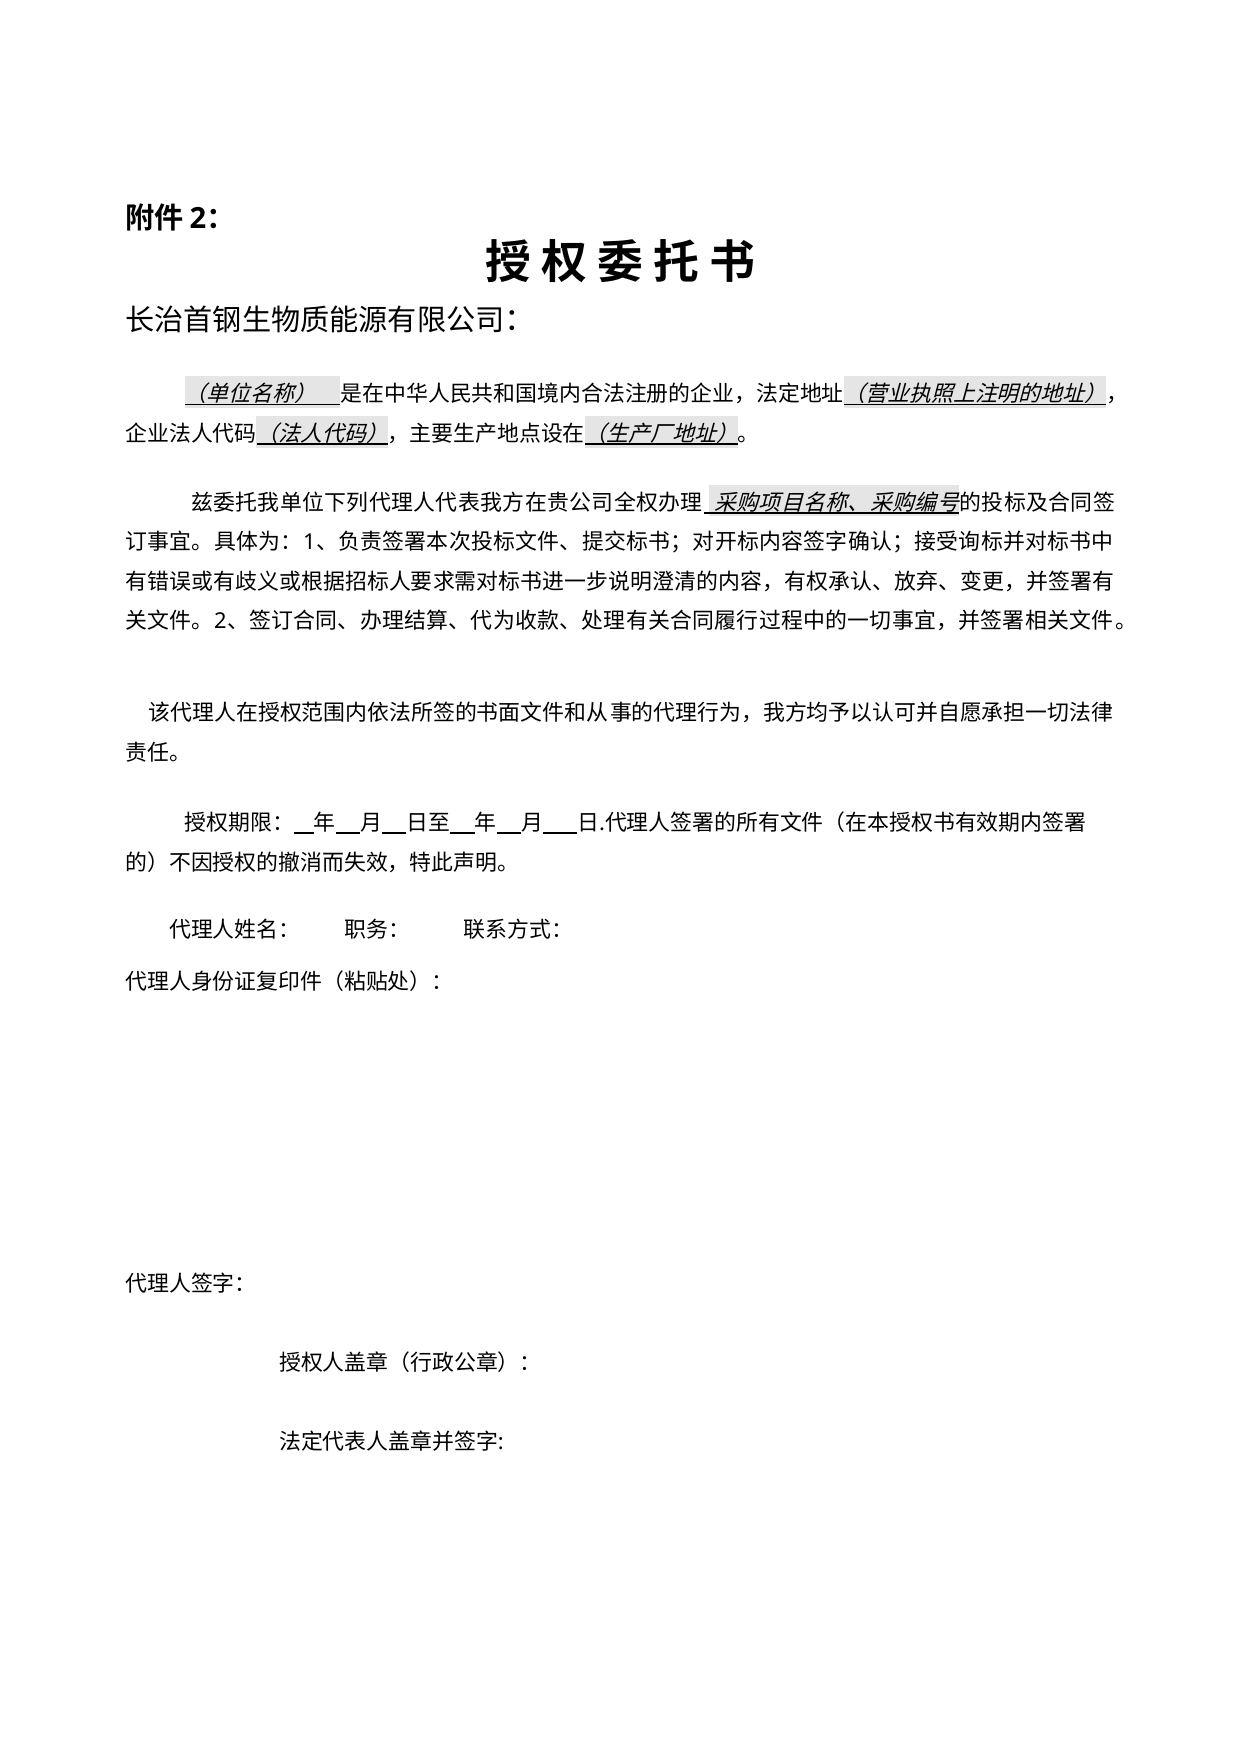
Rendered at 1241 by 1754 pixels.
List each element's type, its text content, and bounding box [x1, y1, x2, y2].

text （单位名称） 是在中华人民共和国境内合法注册的企业，法定地址（营业执照上注明的地址），企业法人代码（法人代码），主要生产地点设在（生产厂地址）。 [125, 370, 1115, 449]
text 授 权 委 托 书 [125, 237, 1115, 289]
text 授权人盖章（行政公章）： [125, 1339, 1115, 1378]
text 兹委托我单位下列代理人代表我方在贵公司全权办理 采购项目名称、采购编号的投标及合同签订事宜。具体为：1、负责签署本次投标文件、提交标书；对开标内容签字确认；接受询标并对标书中有错误或有歧义或根据招标人要求需对标书进一步说明澄清的内容，有权承认、放弃、变更，并签署有关文件。2、签订合同、办理结算、代为收款、处理有关合同履行过程中的一切事宜，并签署相关文件。 [125, 478, 1115, 676]
text 法定代表人盖章并签字: [125, 1418, 1115, 1458]
text 长治首钢生物质能源有限公司： [125, 289, 1115, 341]
text 授权期限： 年 月 日至 年 月 日.代理人签署的所有文件（在本授权书有效期内签署的）不因授权的撤消而失效，特此声明。 [125, 797, 1115, 876]
text 代理人姓名： 职务： 联系方式： [125, 906, 1115, 945]
text 该代理人在授权范围内依法所签的书面文件和从事的代理行为，我方均予以认可并自愿承担一切法律责任。 [125, 689, 1115, 768]
text 代理人身份证复印件（粘贴处）： [125, 958, 1115, 997]
text 代理人签字： [125, 1260, 1115, 1299]
text 附件2： [125, 197, 1115, 237]
